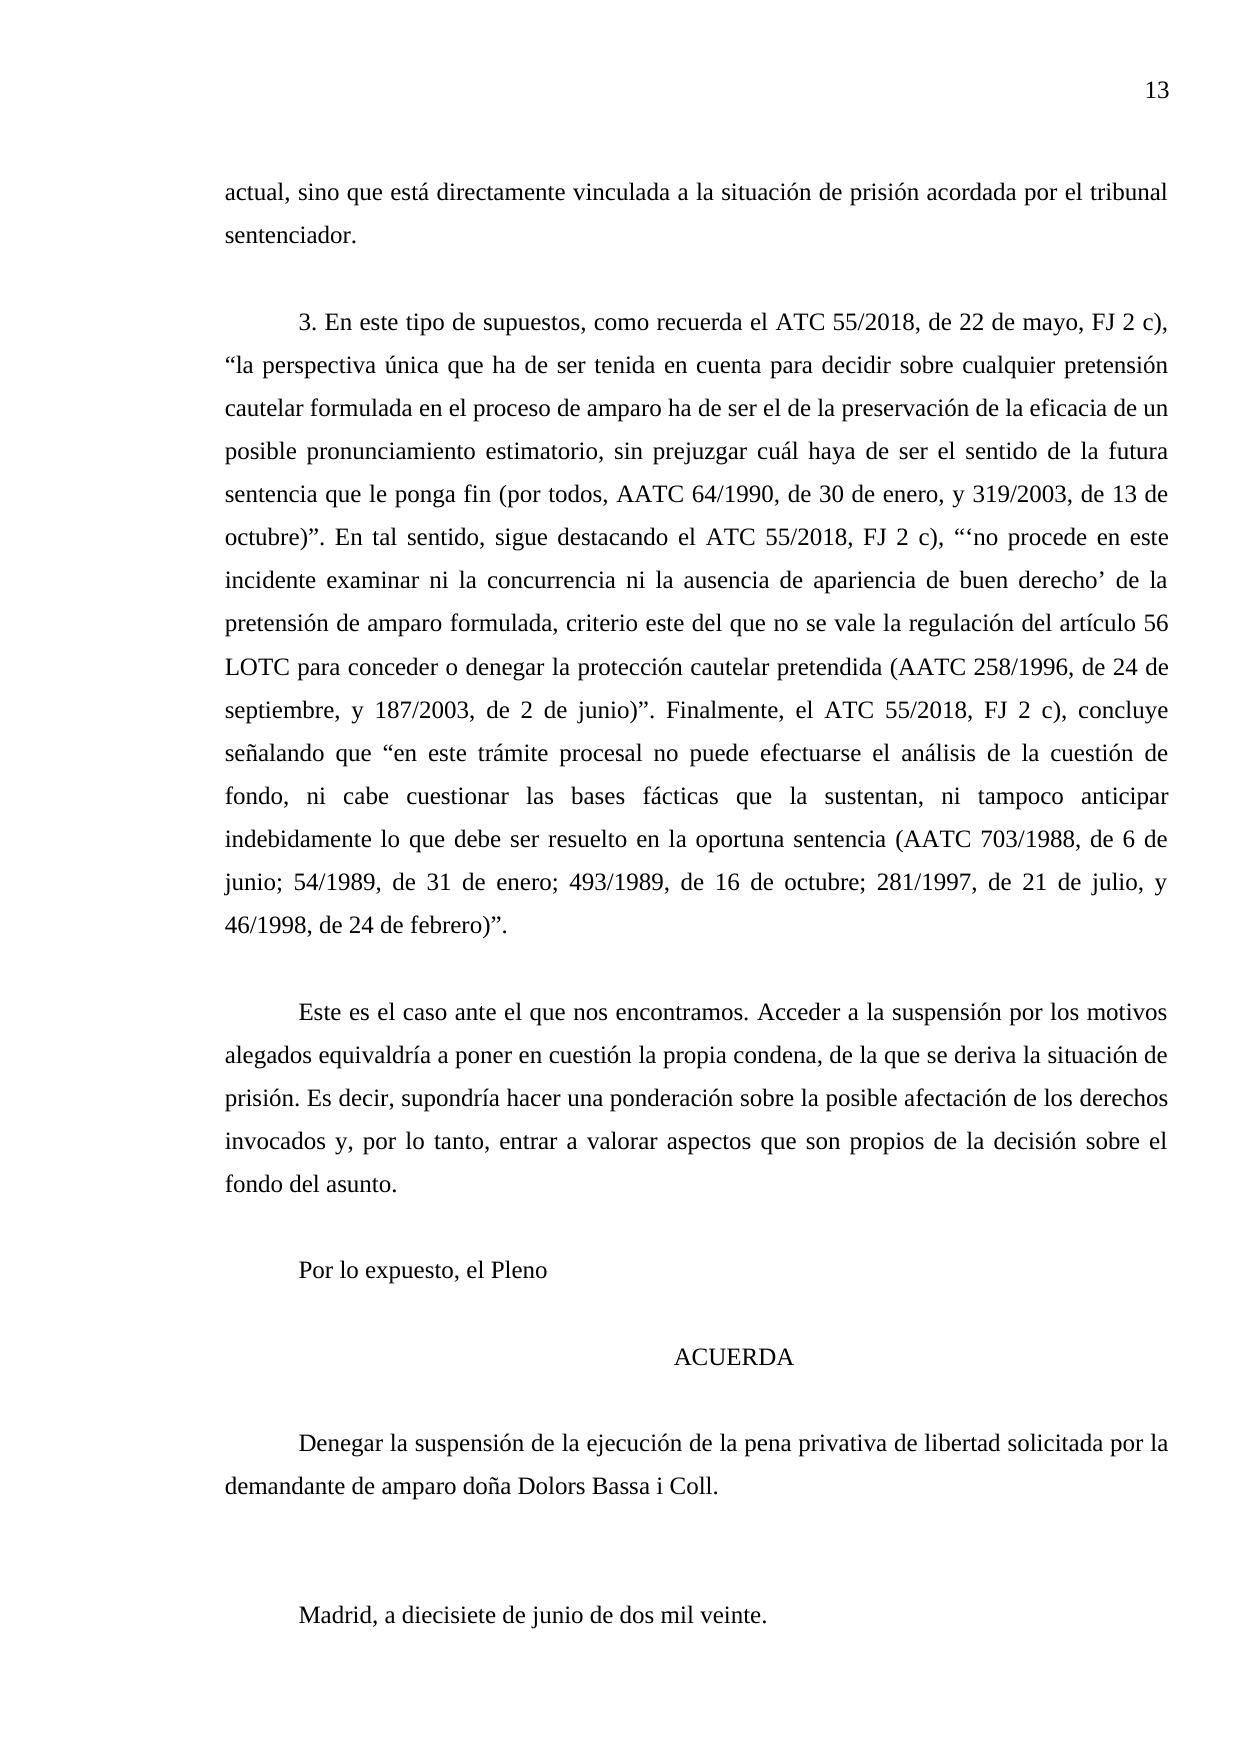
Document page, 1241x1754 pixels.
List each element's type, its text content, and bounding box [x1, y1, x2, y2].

text 3. En este tipo de supuestos, como recuerda el ATC 55/2018, de 22 de mayo, FJ 2 c), “la perspectiva única que ha de ser tenida en cuenta para decidir sobre cualquier pretensión cautelar formulada en el proceso de amparo ha de ser el de la preservación de la eficacia de un posible pronunciamiento estimatorio, sin prejuzgar cuál haya de ser el sentido de la futura sentencia que le ponga fin (por todos, AATC 64/1990, de 30 de enero, y 319/2003, de 13 de octubre)”. En tal sentido, sigue destacando el ATC 55/2018, FJ 2 c), “‘no procede en este incidente examinar ni la concurrencia ni la ausencia de apariencia de buen derecho’ de la pretensión de amparo formulada, criterio este del que no se vale la regulación del artículo 56 LOTC para conceder o denegar la protección cautelar pretendida (AATC 258/1996, de 24 de septiembre, y 187/2003, de 2 de junio)”. Finalmente, el ATC 55/2018, FJ 2 c), concluye señalando que “en este trámite procesal no puede efectuarse el análisis de la cuestión de fondo, ni cabe cuestionar las bases fácticas que la sustentan, ni tampoco anticipar indebidamente lo que debe ser resuelto en la oportuna sentencia (AATC 703/1988, de 6 de junio; 54/1989, de 31 de enero; 493/1989, de 16 de octubre; 281/1997, de 21 de julio, y 46/1998, de 24 de febrero)”. [224, 307, 1169, 939]
text Madrid, a diecisiete de junio de dos mil veinte. [224, 1600, 1169, 1629]
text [224, 177, 1169, 249]
text Por lo expuesto, el Pleno [224, 1255, 1169, 1284]
text ACUERDA [224, 1342, 1169, 1370]
text Este es el caso ante el que nos encontramos. Acceder a la suspensión por los motivos alegados equivaldría a poner en cuestión la propia condena, de la que se deriva la situación de prisión. Es decir, supondría hacer una ponderación sobre la posible afectación de los derechos invocados y, por lo tanto, entrar a valorar aspectos que son propios de la decisión sobre el fondo del asunto. [224, 997, 1169, 1198]
text Denegar la suspensión de la ejecución de la pena privativa de libertad solicitada por la demandante de amparo doña Dolors Bassa i Coll. [224, 1428, 1169, 1500]
